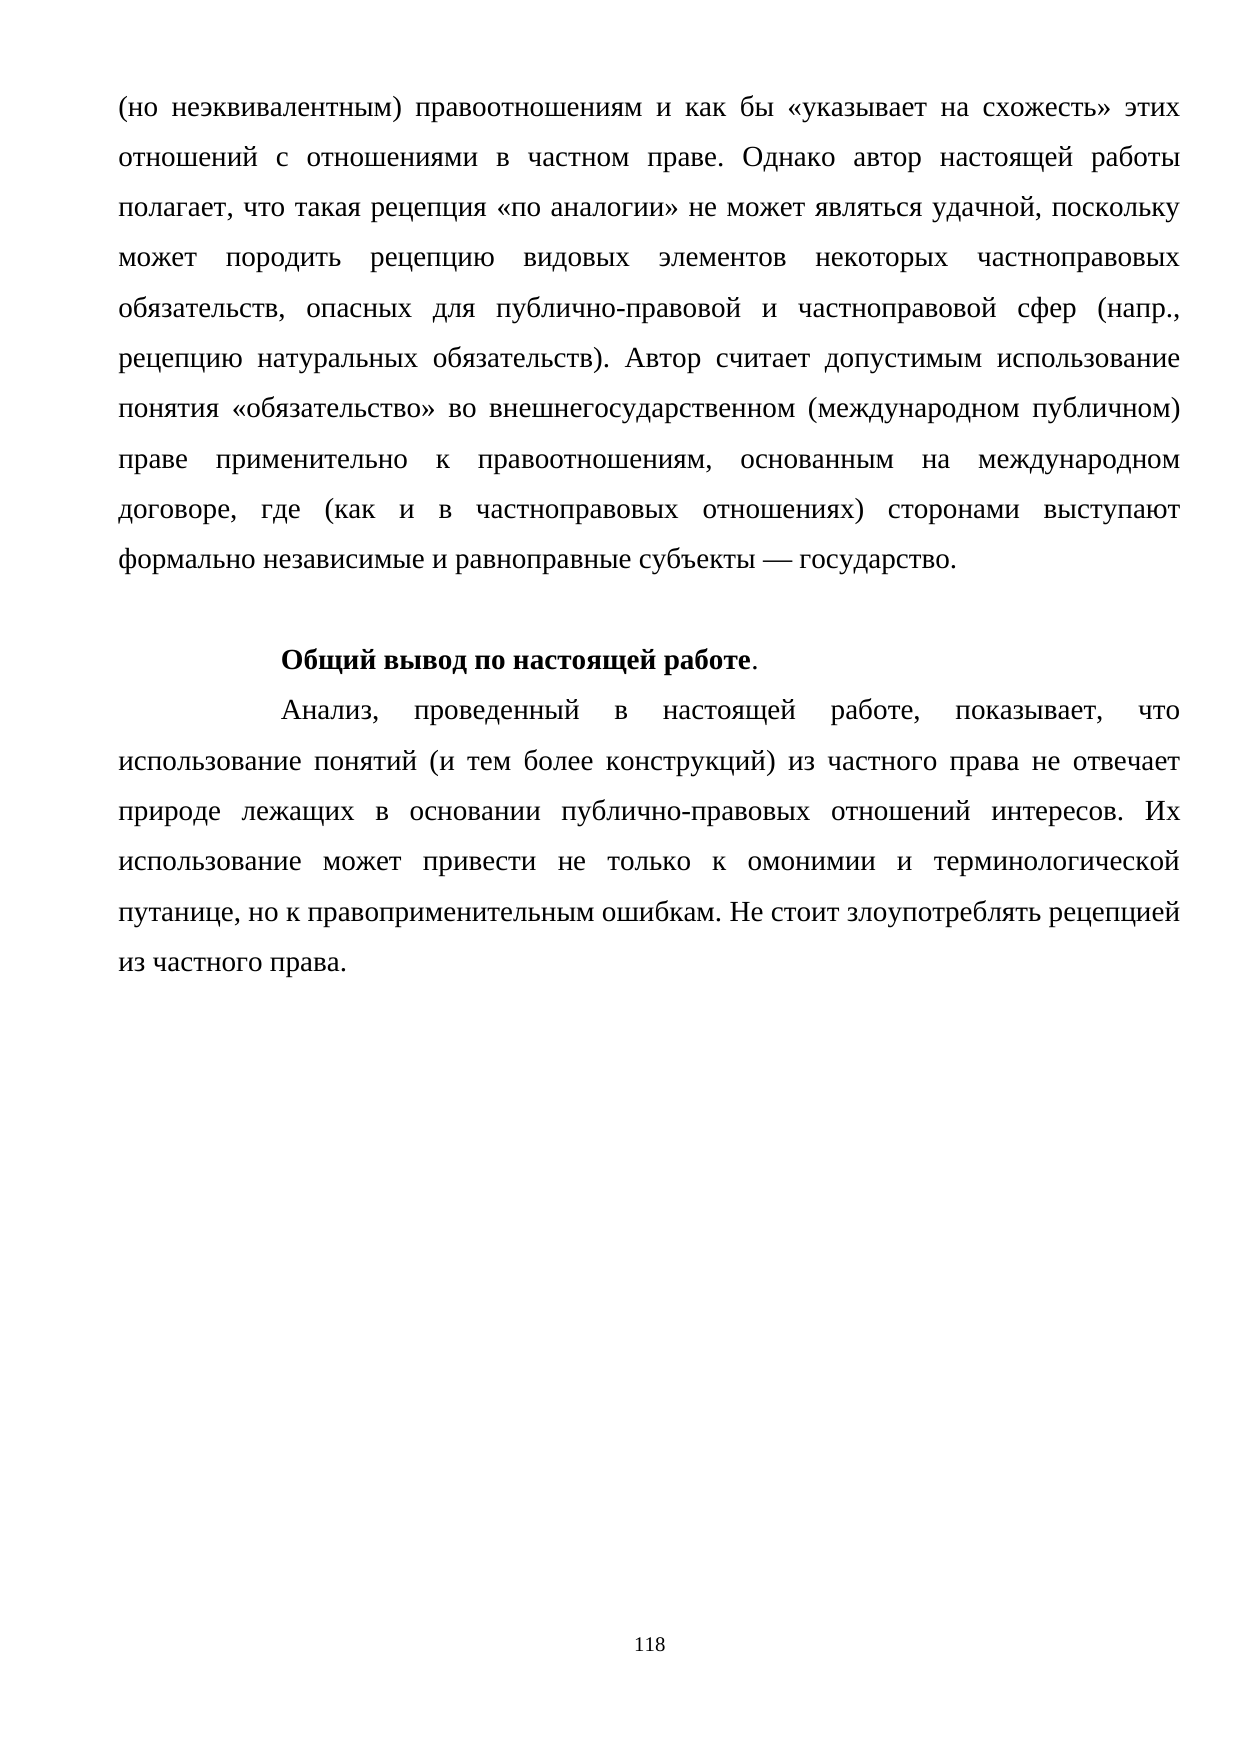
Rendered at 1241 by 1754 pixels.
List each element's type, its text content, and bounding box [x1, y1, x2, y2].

text Общий вывод по настоящей работе. [118, 642, 1181, 676]
text Анализ, проведенный в настоящей работе, показывает, что использование понятий (и тем более конструкций) из частного права не отвечает природе лежащих в основании публично-правовых отношений интересов. Их использование может привести не только к омонимии и терминологической путанице, но к правоприменительным ошибкам. Не стоит злоупотреблять рецепцией из частного права. [118, 692, 1181, 977]
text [118, 89, 1181, 575]
